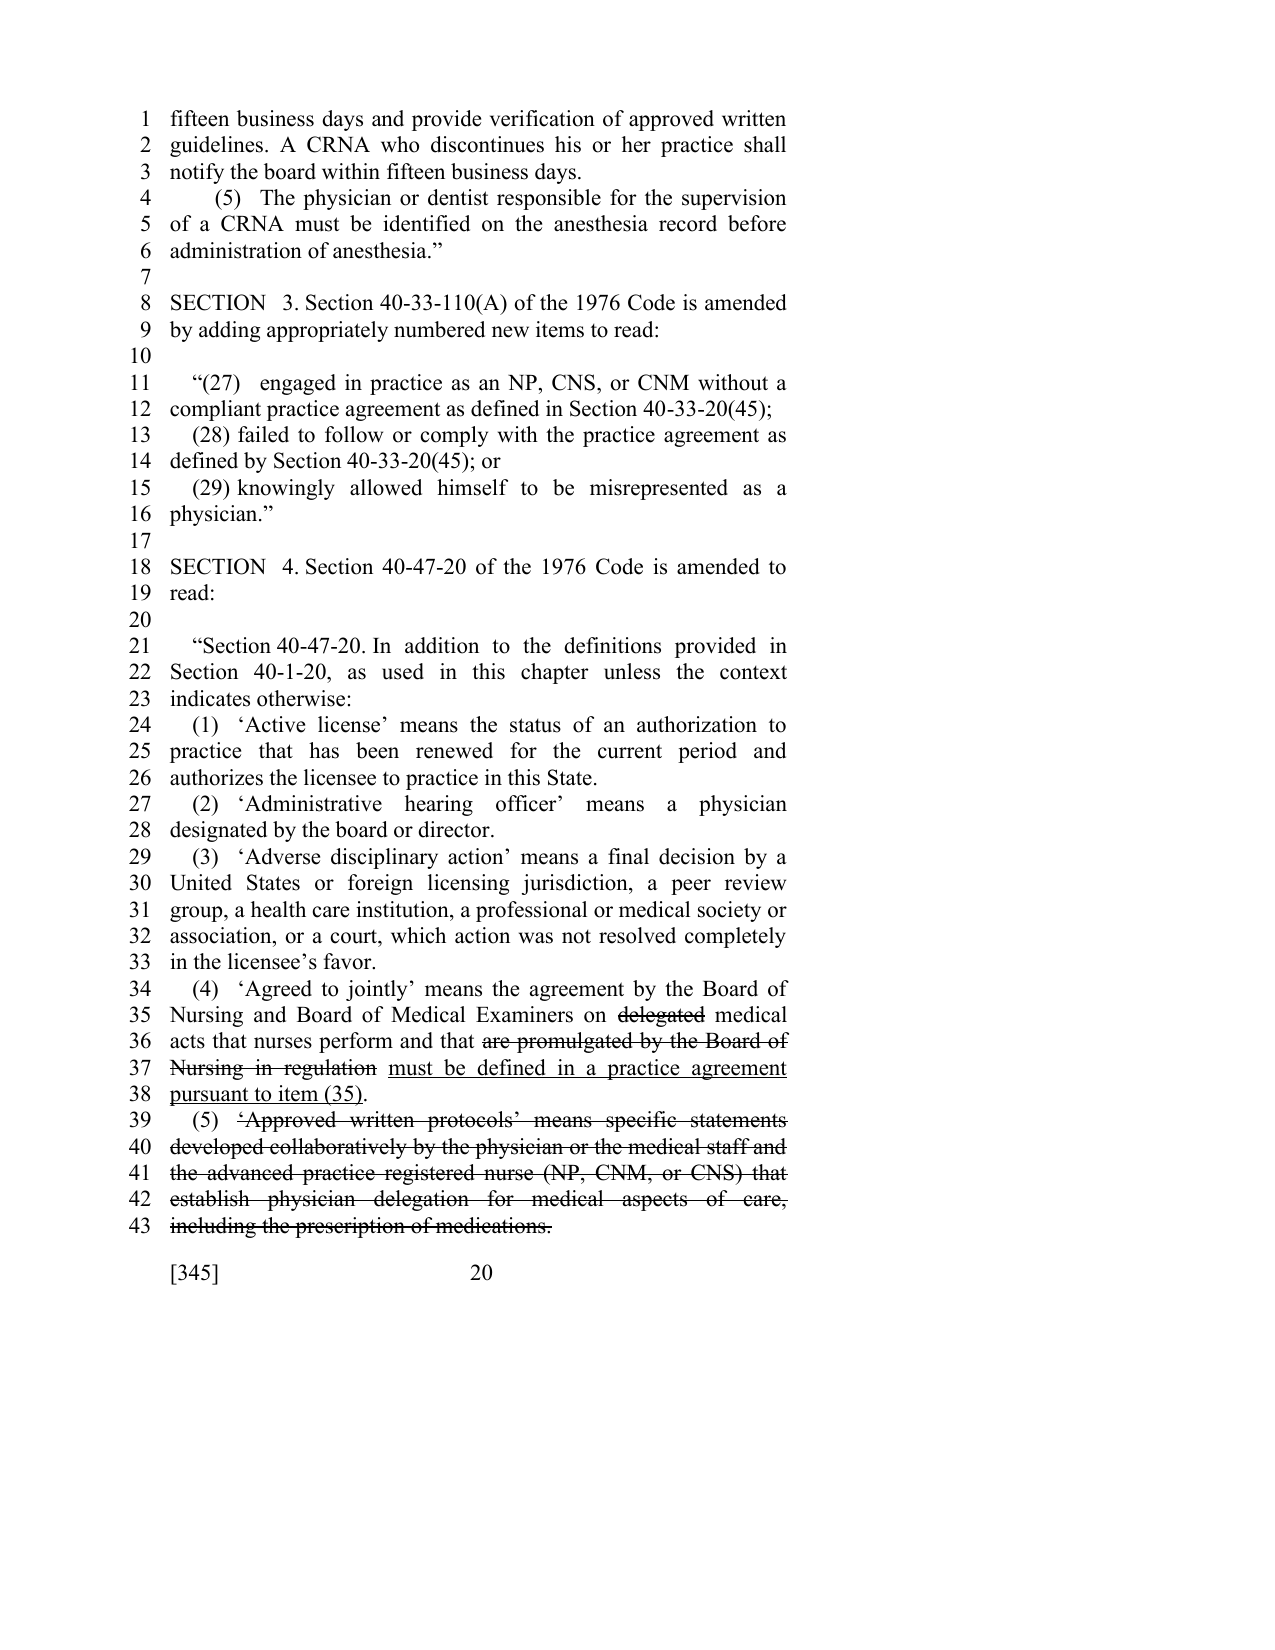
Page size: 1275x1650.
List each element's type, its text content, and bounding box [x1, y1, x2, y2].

text (3) ‘Adverse disciplinary action’ means a final decision by a United States or foreign licensing jurisdiction, a peer review group, a health care institution, a professional or medical society or association, or a court, which action was not resolved completely in the licensee’s favor. [169, 843, 787, 975]
text (5) ‘Approved written protocols’ means specific statements developed collaboratively by the physician or the medical staff and the advanced practice registered nurse (NP, CNM, or CNS) that establish physician delegation for medical aspects of care, including the prescription of medications. [169, 1201, 787, 1238]
text (28) failed to follow or comply with the practice agreement as defined by Section 40-33-20(45); or [169, 421, 787, 474]
text (4) ‘Agreed to jointly’ means the agreement by the Board of Nursing and Board of Medical Examiners on delegated medical acts that nurses perform and that are promulgated by the Board of Nursing in regulation must be defined in a practice agreement pursuant to item (35). [169, 975, 787, 1106]
text SECTION 4. Section 40-47-20 of the 1976 Code is amended to read: [169, 553, 787, 606]
text (1) ‘Active license’ means the status of an authorization to practice that has been renewed for the current period and authorizes the licensee to practice in this State. [169, 711, 787, 790]
text (5) ‘Approved written protocols’ means specific statements developed collaboratively by the physician or the medical staff and the advanced practice registered nurse (NP, CNM, or CNS) that establish physician delegation for medical aspects of care, including the prescription of medications. [169, 1106, 787, 1147]
text (29) knowingly allowed himself to be misrepresented as a physician.” [169, 474, 787, 527]
text (5) The physician or dentist responsible for the supervision of a CRNA must be identified on the anesthesia record before administration of anesthesia.” [169, 184, 787, 263]
text (2) ‘Administrative hearing officer’ means a physician designated by the board or director. [169, 790, 787, 843]
text “(27) engaged in practice as an NP, CNS, or CNM without a compliant practice agreement as defined in Section 40-33-20(45); [169, 368, 787, 421]
text SECTION 3. Section 40-33-110(A) of the 1976 Code is amended by adding appropriately numbered new items to read: [169, 289, 787, 342]
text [169, 105, 787, 184]
text “Section 40-47-20. In addition to the definitions provided in Section 40-1-20, as used in this chapter unless the context indicates otherwise: [169, 632, 787, 711]
